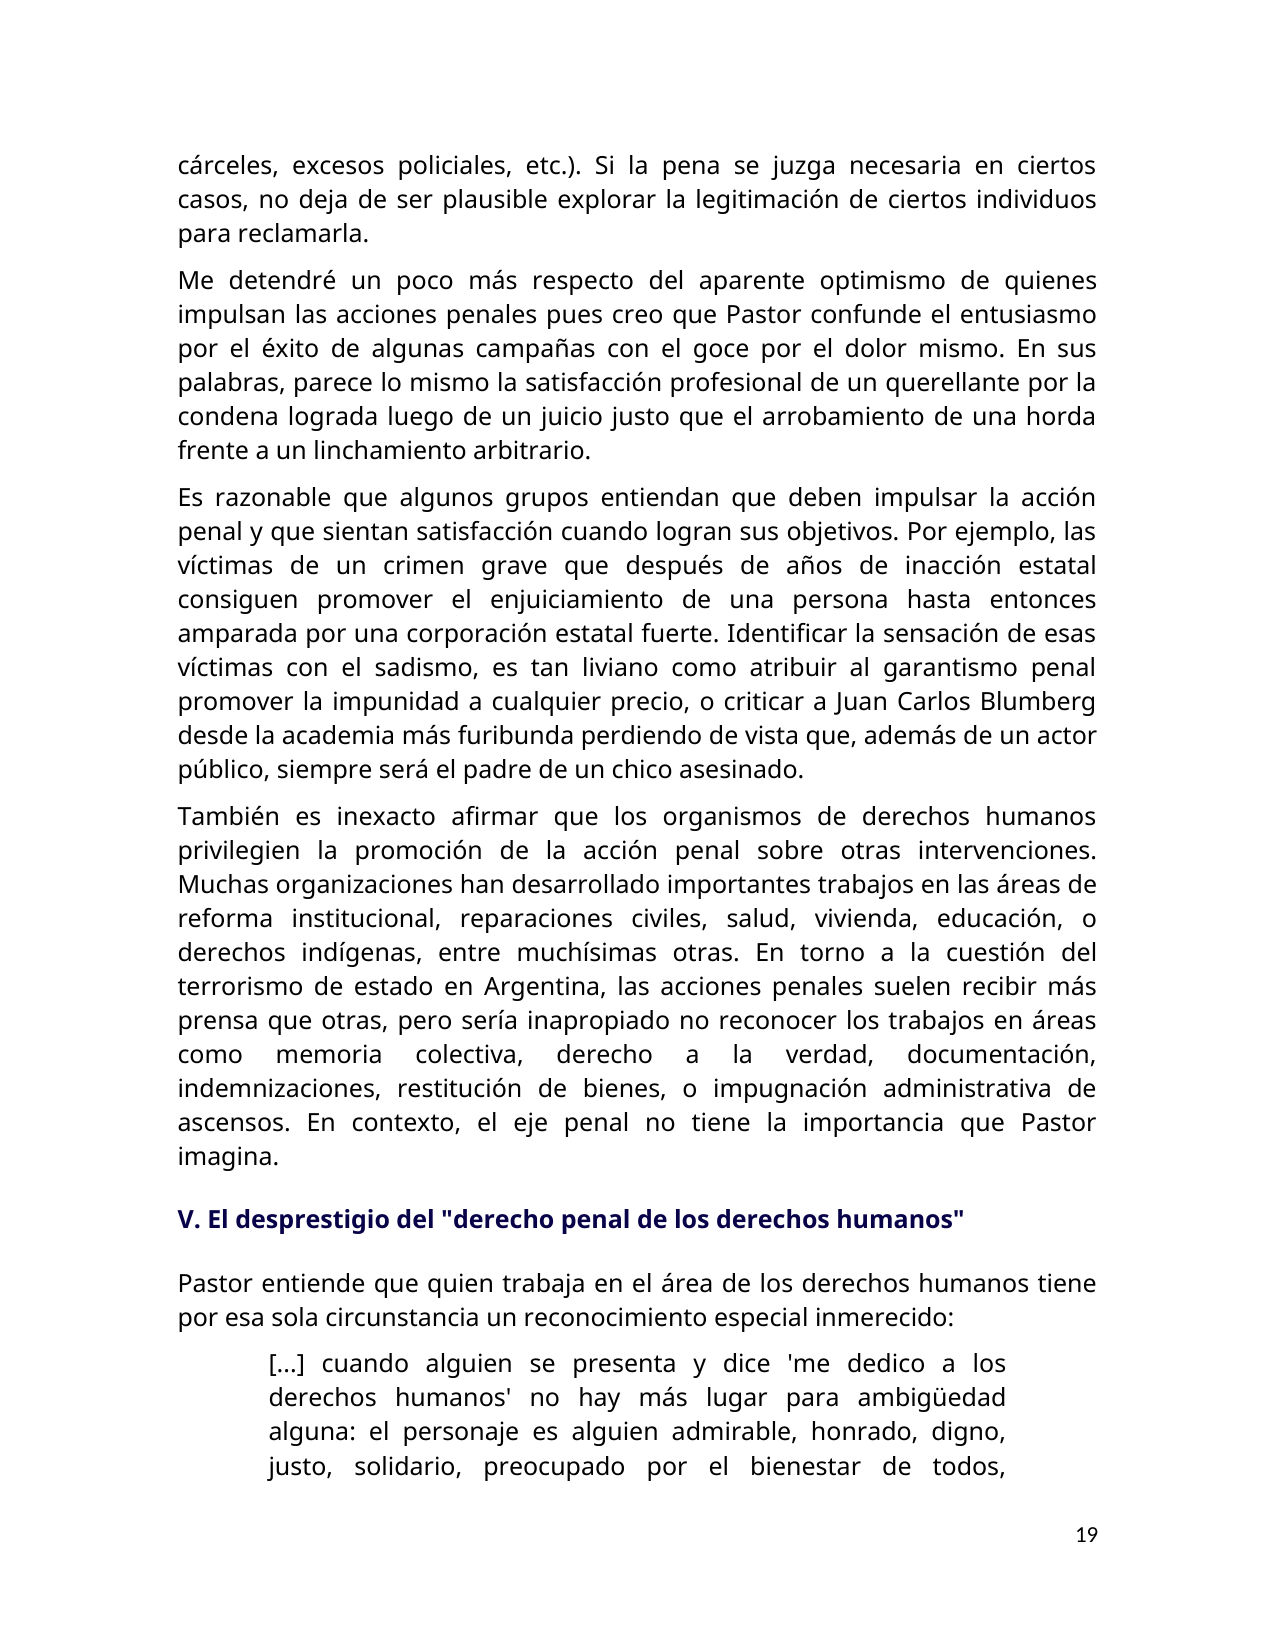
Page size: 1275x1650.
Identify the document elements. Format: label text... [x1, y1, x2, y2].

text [268, 1346, 1007, 1482]
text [177, 148, 1098, 250]
text Es razonable que algunos grupos entiendan que deben impulsar la acción penal y que sientan satisfacción cuando logran sus objetivos. Por ejemplo, las víctimas de un crimen grave que después de años de inacción estatal consiguen promover el enjuiciamiento de una persona hasta entonces amparada por una corporación estatal fuerte. Identificar la sensación de esas víctimas con el sadismo, es tan liviano como atribuir al garantismo penal promover la impunidad a cualquier precio, o criticar a Juan Carlos Blumberg desde la academia más furibunda perdiendo de vista que, además de un actor público, siempre será el padre de un chico asesinado. [177, 479, 1098, 786]
text Me detendré un poco más respecto del aparente optimismo de quienes impulsan las acciones penales pues creo que Pastor confunde el entusiasmo por el éxito de algunas campañas con el goce por el dolor mismo. En sus palabras, parece lo mismo la satisfacción profesional de un querellante por la condena lograda luego de un juicio justo que el arrobamiento de una horda frente a un linchamiento arbitrario. [177, 262, 1098, 467]
text Pastor entiende que quien trabaja en el área de los derechos humanos tiene por esa sola circunstancia un reconocimiento especial inmerecido: [177, 1265, 1098, 1333]
text También es inexacto afirmar que los organismos de derechos humanos privilegien la promoción de la acción penal sobre otras intervenciones. Muchas organizaciones han desarrollado importantes trabajos en las áreas de reforma institucional, reparaciones civiles, salud, vivienda, educación, o derechos indígenas, entre muchísimas otras. En torno a la cuestión del terrorismo de estado en Argentina, las acciones penales suelen recibir más prensa que otras, pero sería inapropiado no reconocer los trabajos en áreas como memoria colectiva, derecho a la verdad, documentación, indemnizaciones, restitución de bienes, o impugnación administrativa de ascensos. En contexto, el eje penal no tiene la importancia que Pastor imagina. [177, 798, 1098, 1173]
text V. El desprestigio del "derecho penal de los derechos humanos" [177, 1202, 1098, 1236]
